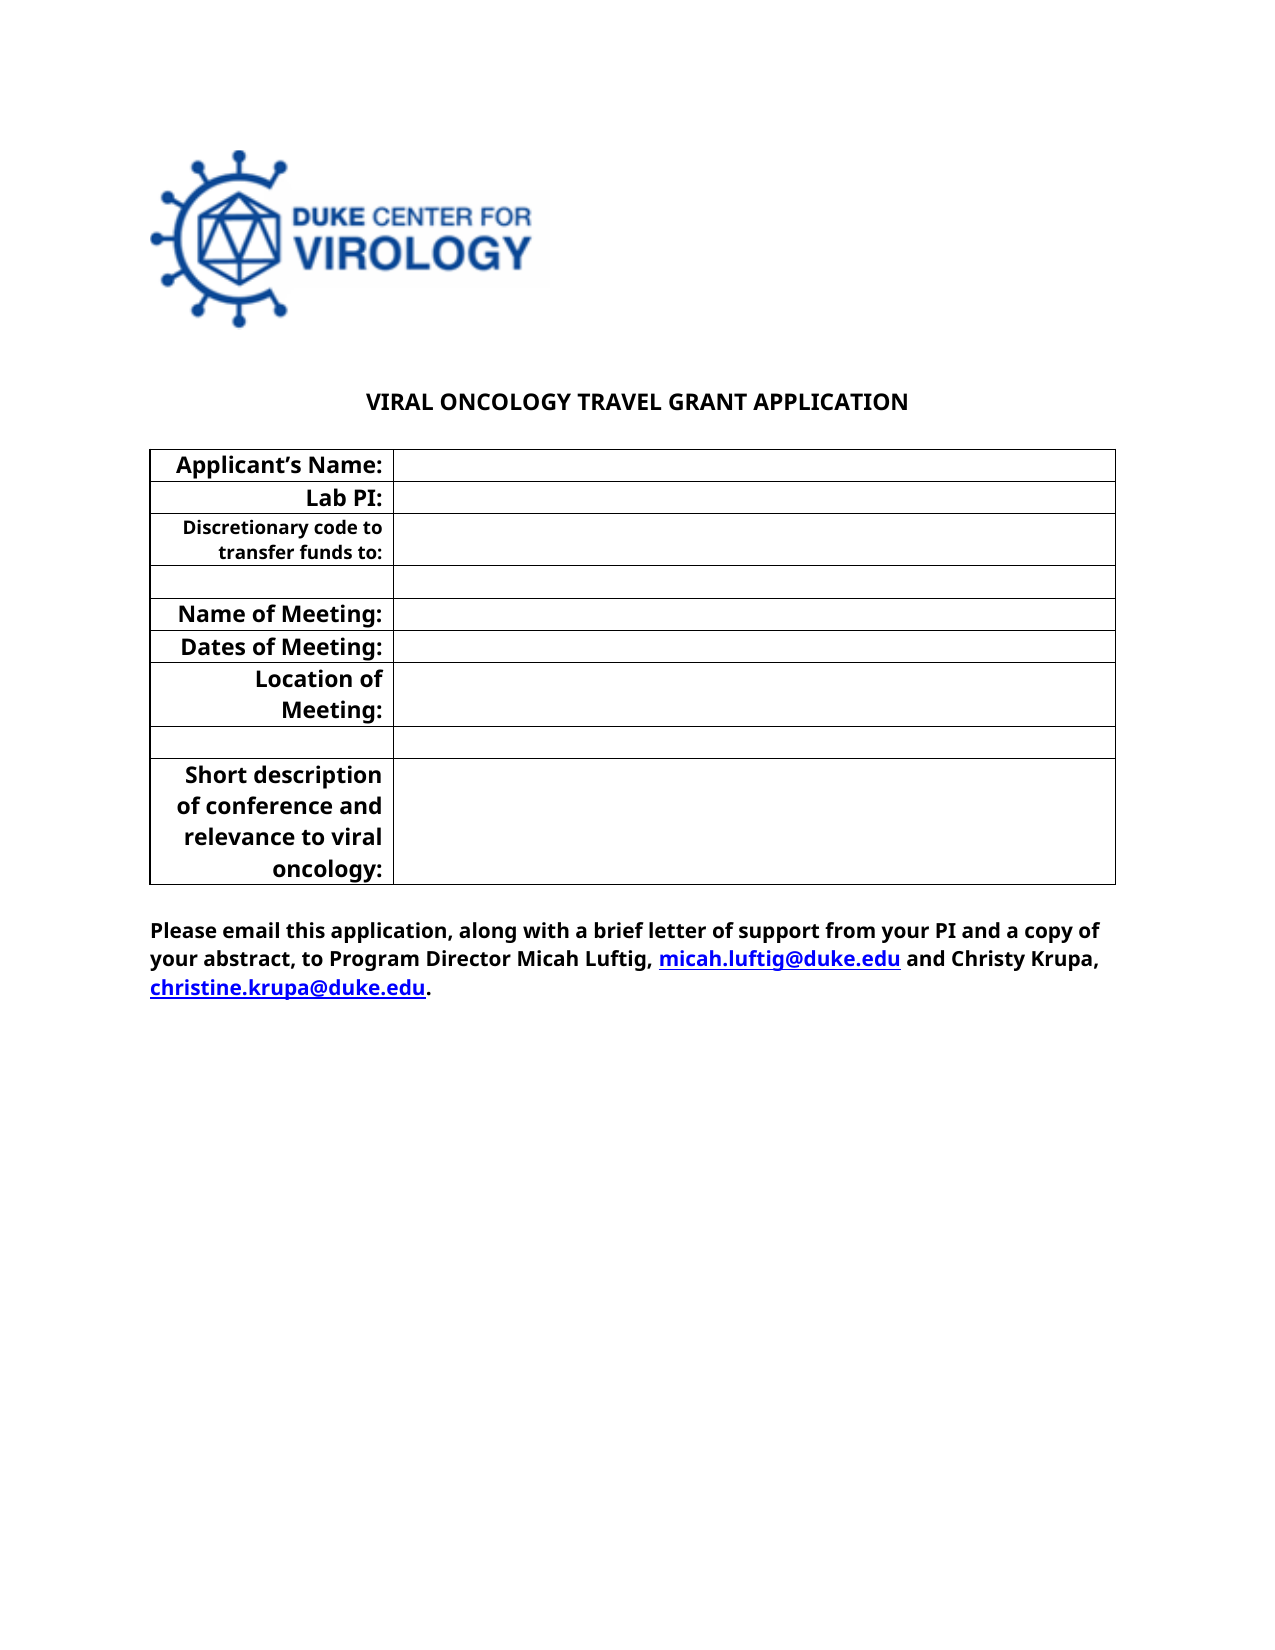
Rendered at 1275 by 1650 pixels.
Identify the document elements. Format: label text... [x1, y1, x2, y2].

text VIRAL ONCOLOGY TRAVEL GRANT APPLICATION [150, 386, 1125, 417]
table_cell [151, 727, 393, 758]
text Please email this application, along with a brief letter of support from your PI and a copy of your abstract, to Program Director Micah Luftig, micah.luftig@duke.edu and Christy Krupa, christine.krupa@duke.edu. [150, 916, 1125, 1001]
table_cell [394, 482, 1115, 513]
table_cell Lab PI: [151, 482, 393, 513]
table_cell [394, 727, 1115, 758]
table_header [394, 450, 1115, 481]
table_cell [394, 663, 1115, 726]
table_cell Short description of conference and relevance to viral oncology: [151, 759, 393, 884]
table_cell Discretionary code to transfer funds to: [151, 514, 393, 565]
table_cell [394, 566, 1115, 597]
table_cell [394, 631, 1115, 662]
table_cell [394, 599, 1115, 630]
table_cell Name of Meeting: [151, 599, 393, 630]
table_cell [151, 566, 393, 597]
table_cell Dates of Meeting: [151, 631, 393, 662]
table_cell [394, 759, 1115, 884]
picture [150, 150, 550, 330]
table_cell [394, 514, 1115, 565]
table_cell Location of Meeting: [151, 663, 393, 726]
table_header Applicant’s Name: [151, 450, 393, 481]
